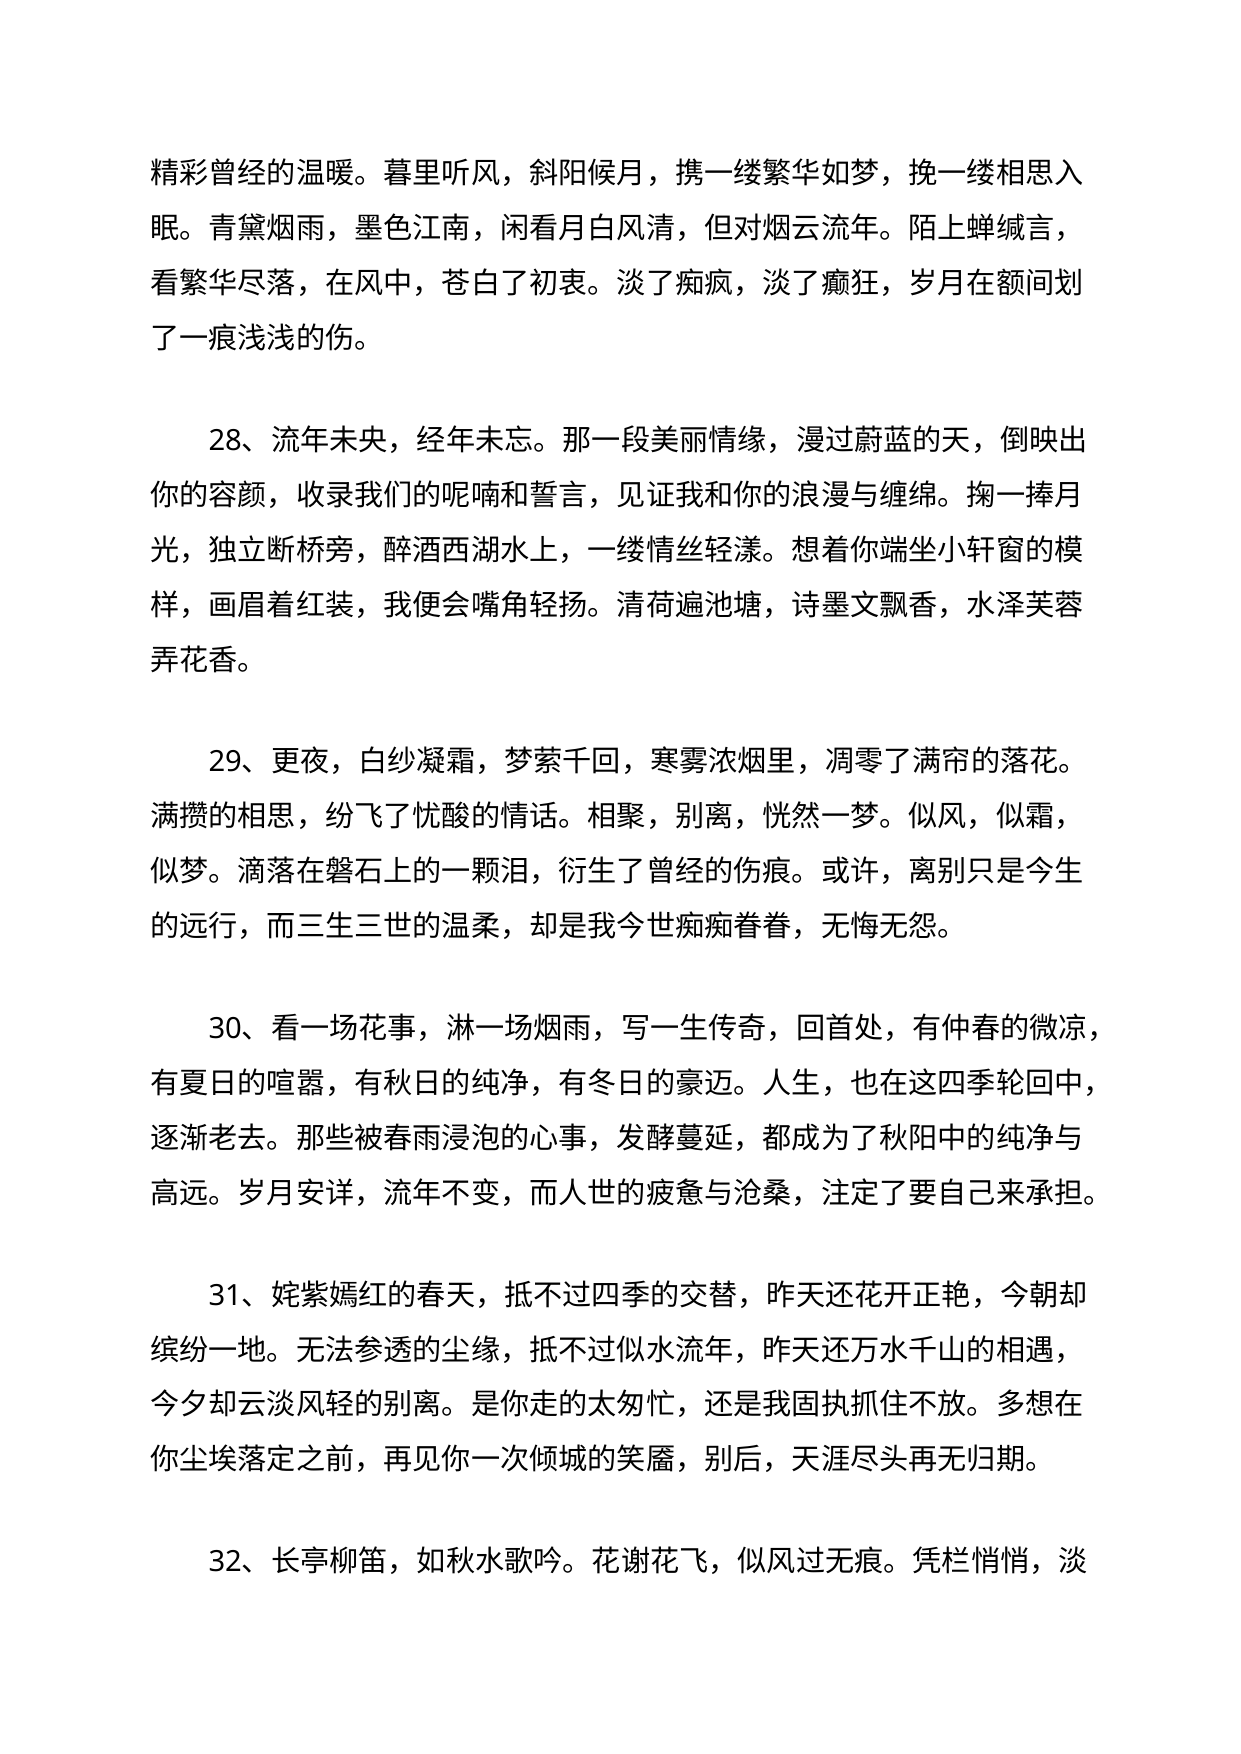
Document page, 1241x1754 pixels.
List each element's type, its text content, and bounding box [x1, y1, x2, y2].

text 30、看一场花事，淋一场烟雨，写一生传奇，回首处，有仲春的微凉，有夏日的喧嚣，有秋日的纯净，有冬日的豪迈。人生，也在这四季轮回中，逐渐老去。那些被春雨浸泡的心事，发酵蔓延，都成为了秋阳中的纯净与高远。岁月安详，流年不变，而人世的疲惫与沧桑，注定了要自己来承担。 [150, 1004, 1090, 1212]
text 29、更夜，白纱凝霜，梦萦千回，寒雾浓烟里，凋零了满帘的落花。满攒的相思，纷飞了忧酸的情话。相聚，别离，恍然一梦。似风，似霜，似梦。滴落在磐石上的一颗泪，衍生了曾经的伤痕。或许，离别只是今生的远行，而三生三世的温柔，却是我今世痴痴眷眷，无悔无怨。 [150, 738, 1090, 945]
text 28、流年未央，经年未忘。那一段美丽情缘，漫过蔚蓝的天，倒映出你的容颜，收录我们的呢喃和誓言，见证我和你的浪漫与缠绵。掬一捧月光，独立断桥旁，醉酒西湖水上，一缕情丝轻漾。想着你端坐小轩窗的模样，画眉着红装，我便会嘴角轻扬。清荷遍池塘，诗墨文飘香，水泽芙蓉弄花香。 [150, 416, 1090, 678]
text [150, 150, 1090, 357]
text 31、姹紫嫣红的春天，抵不过四季的交替，昨天还花开正艳，今朝却缤纷一地。无法参透的尘缘，抵不过似水流年，昨天还万水千山的相遇，今夕却云淡风轻的别离。是你走的太匆忙，还是我固执抓住不放。多想在你尘埃落定之前，再见你一次倾城的笑靥，别后，天涯尽头再无归期。 [150, 1271, 1090, 1478]
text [150, 1538, 1090, 1580]
